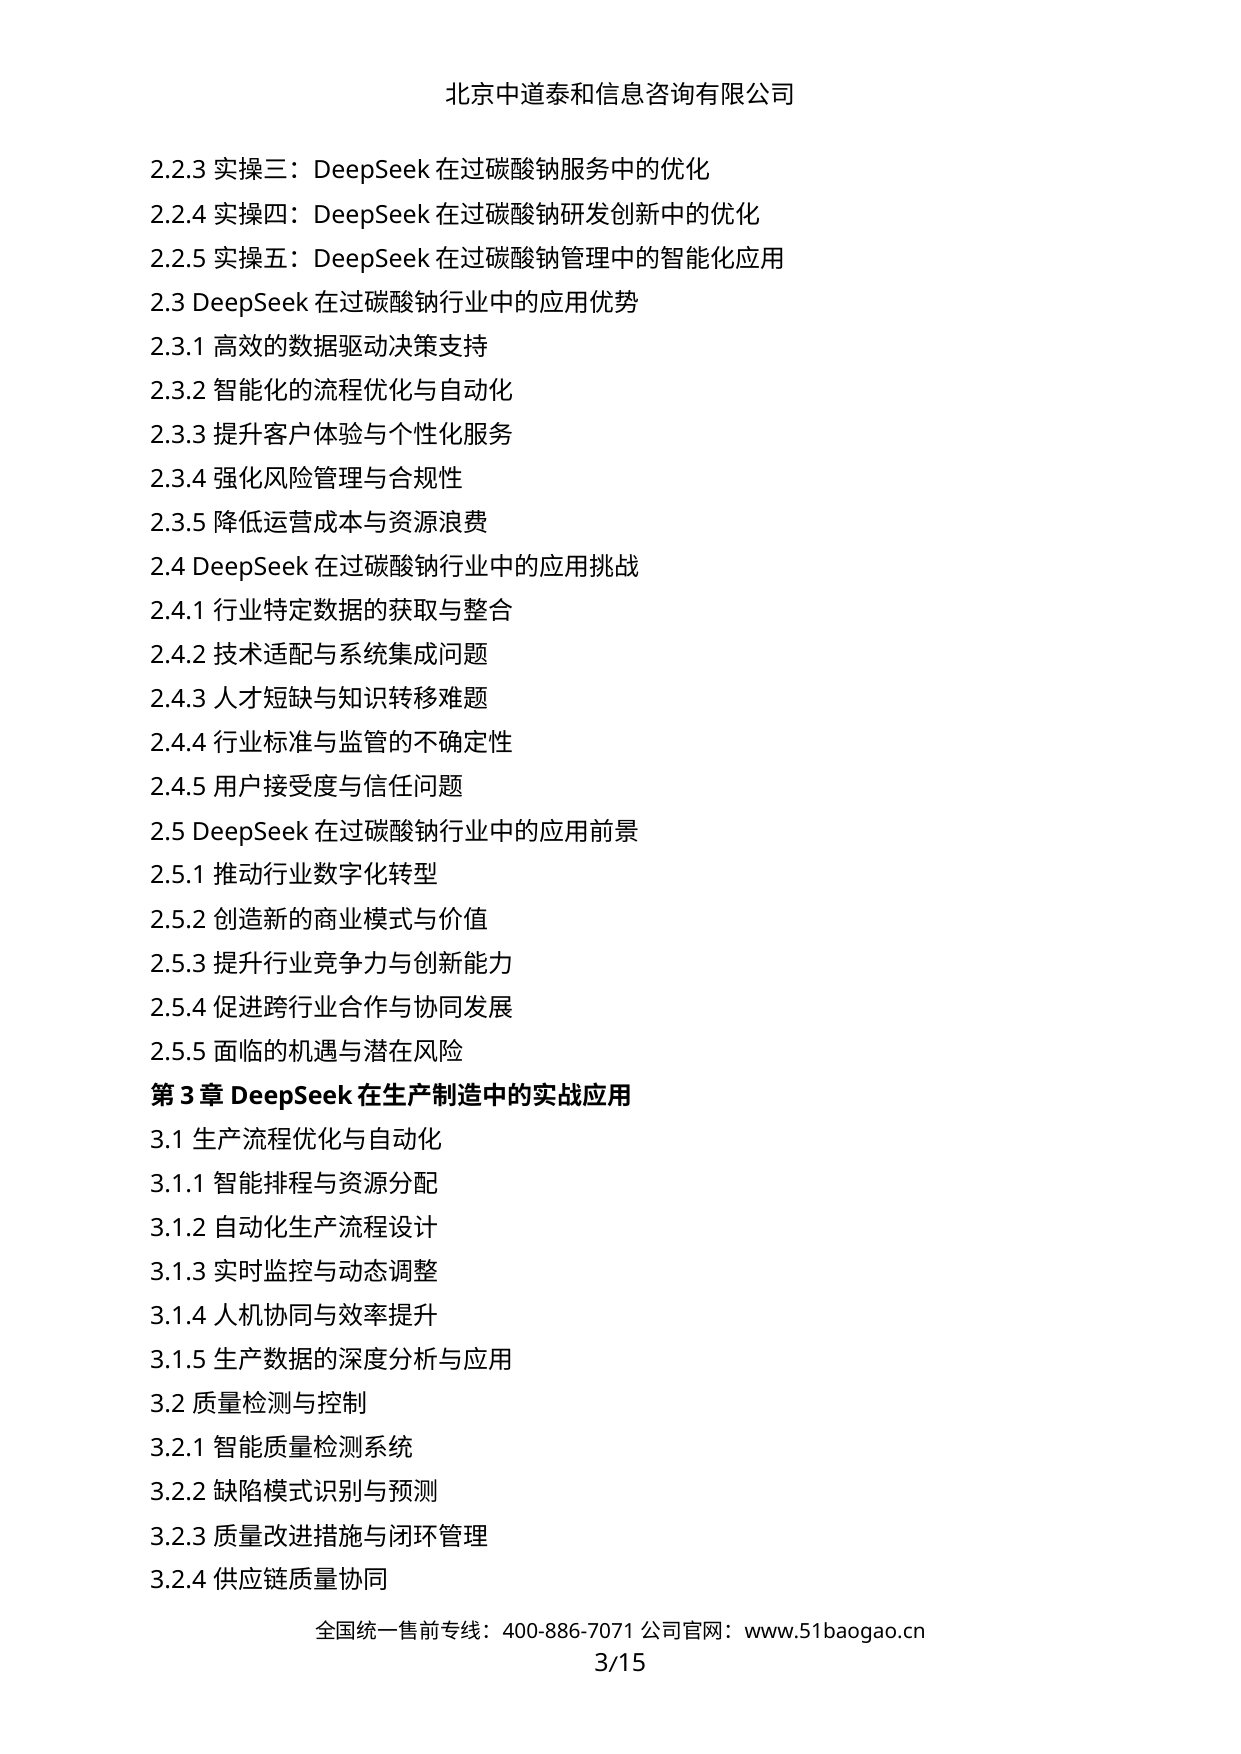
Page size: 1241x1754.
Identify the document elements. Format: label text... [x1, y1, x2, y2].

text 2.5.3 提升行业竞争力与创新能力 [150, 943, 1090, 979]
text 3.1.3 实时监控与动态调整 [150, 1252, 1090, 1288]
text 3.2.3 质量改进措施与闭环管理 [150, 1516, 1090, 1552]
text 3.1.5 生产数据的深度分析与应用 [150, 1340, 1090, 1376]
text 第3章 DeepSeek在生产制造中的实战应用 [150, 1075, 1090, 1112]
text 2.3.5 降低运营成本与资源浪费 [150, 502, 1090, 539]
text 3.2.4 供应链质量协同 [150, 1560, 1090, 1596]
text 2.4.2 技术适配与系统集成问题 [150, 635, 1090, 671]
text 2.2.4 实操四：DeepSeek在过碳酸钠研发创新中的优化 [150, 194, 1090, 230]
text 2.4 DeepSeek在过碳酸钠行业中的应用挑战 [150, 547, 1090, 583]
text 3.1.4 人机协同与效率提升 [150, 1296, 1090, 1332]
text 3.2.1 智能质量检测系统 [150, 1428, 1090, 1464]
text 2.4.4 行业标准与监管的不确定性 [150, 723, 1090, 759]
text 2.2.3 实操三：DeepSeek在过碳酸钠服务中的优化 [150, 150, 1090, 186]
text 2.5.1 推动行业数字化转型 [150, 855, 1090, 891]
text 3.2 质量检测与控制 [150, 1384, 1090, 1420]
text 2.3.1 高效的数据驱动决策支持 [150, 326, 1090, 362]
text 2.5.2 创造新的商业模式与价值 [150, 899, 1090, 935]
text 2.2.5 实操五：DeepSeek在过碳酸钠管理中的智能化应用 [150, 238, 1090, 274]
text 2.3.4 强化风险管理与合规性 [150, 458, 1090, 495]
text 2.3.3 提升客户体验与个性化服务 [150, 414, 1090, 451]
text 2.4.3 人才短缺与知识转移难题 [150, 679, 1090, 715]
text 2.5.4 促进跨行业合作与协同发展 [150, 987, 1090, 1023]
text 3.2.2 缺陷模式识别与预测 [150, 1472, 1090, 1508]
text 3.1 生产流程优化与自动化 [150, 1119, 1090, 1156]
text 3.1.2 自动化生产流程设计 [150, 1207, 1090, 1244]
text 3.1.1 智能排程与资源分配 [150, 1163, 1090, 1200]
text 2.5 DeepSeek在过碳酸钠行业中的应用前景 [150, 811, 1090, 847]
text 2.3 DeepSeek在过碳酸钠行业中的应用优势 [150, 282, 1090, 318]
text 2.5.5 面临的机遇与潜在风险 [150, 1031, 1090, 1067]
text 2.4.1 行业特定数据的获取与整合 [150, 591, 1090, 627]
text 2.4.5 用户接受度与信任问题 [150, 767, 1090, 803]
text 2.3.2 智能化的流程优化与自动化 [150, 370, 1090, 407]
